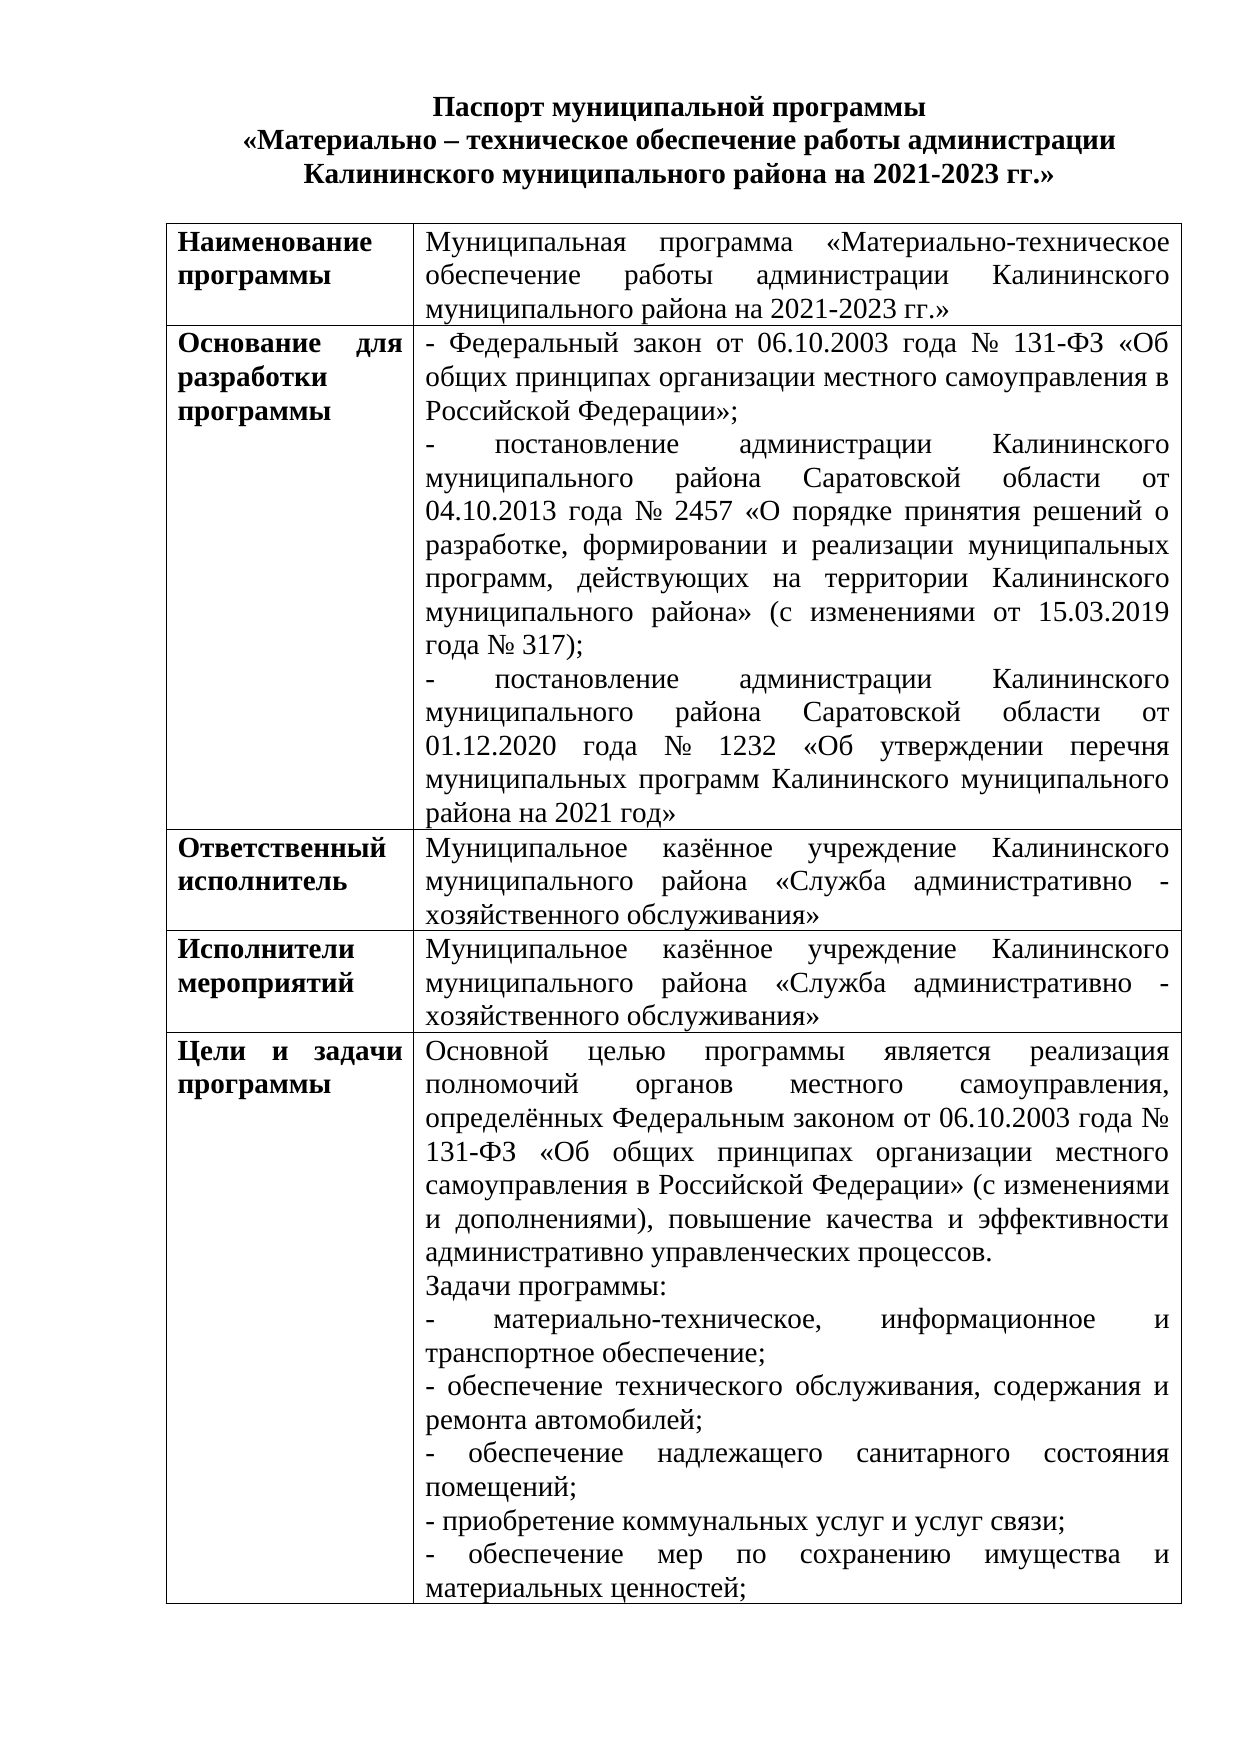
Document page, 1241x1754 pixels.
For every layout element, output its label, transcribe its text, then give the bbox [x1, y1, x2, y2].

table_cell Ответственный исполнитель [167, 830, 413, 930]
table_cell Муниципальное казённое учреждение Калининского муниципального района «Служба административно - хозяйственного обслуживания» [414, 830, 1181, 930]
table_header Наименование программы [167, 224, 413, 324]
text «Материально – техническое обеспечение работы администрации Калининского муниципального района на 2021-2023 гг.» [177, 122, 1181, 189]
table_cell Основание для разработки программы [167, 326, 413, 829]
text Паспорт муниципальной программы [177, 89, 1181, 122]
table_cell Исполнители мероприятий [167, 931, 413, 1032]
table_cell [414, 1033, 1181, 1603]
table_cell - Федеральный закон от 06.10.2003 года № 131-ФЗ «Об общих принципах организации местного самоуправления в Российской Федерации»; - постановление администрации Калининского муниципального района Саратовской области от 04.10.2013 года № 2457 «О порядке принятия решений о разработке, формировании и реализации муниципальных программ, действующих на территории Калининского муниципального района» (с изменениями от 15.03.2019 года № 317); - постановление администрации Калининского муниципального района Саратовской области от 01.12.2020 года № 1232 «Об утверждении перечня муниципальных программ Калининского муниципального района на 2021 год» [414, 326, 1181, 829]
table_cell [167, 1033, 413, 1603]
table_cell Муниципальное казённое учреждение Калининского муниципального района «Служба административно - хозяйственного обслуживания» [414, 931, 1181, 1032]
table_header Муниципальная программа «Материально-техническое обеспечение работы администрации Калининского муниципального района на 2021-2023 гг.» [414, 224, 1181, 324]
